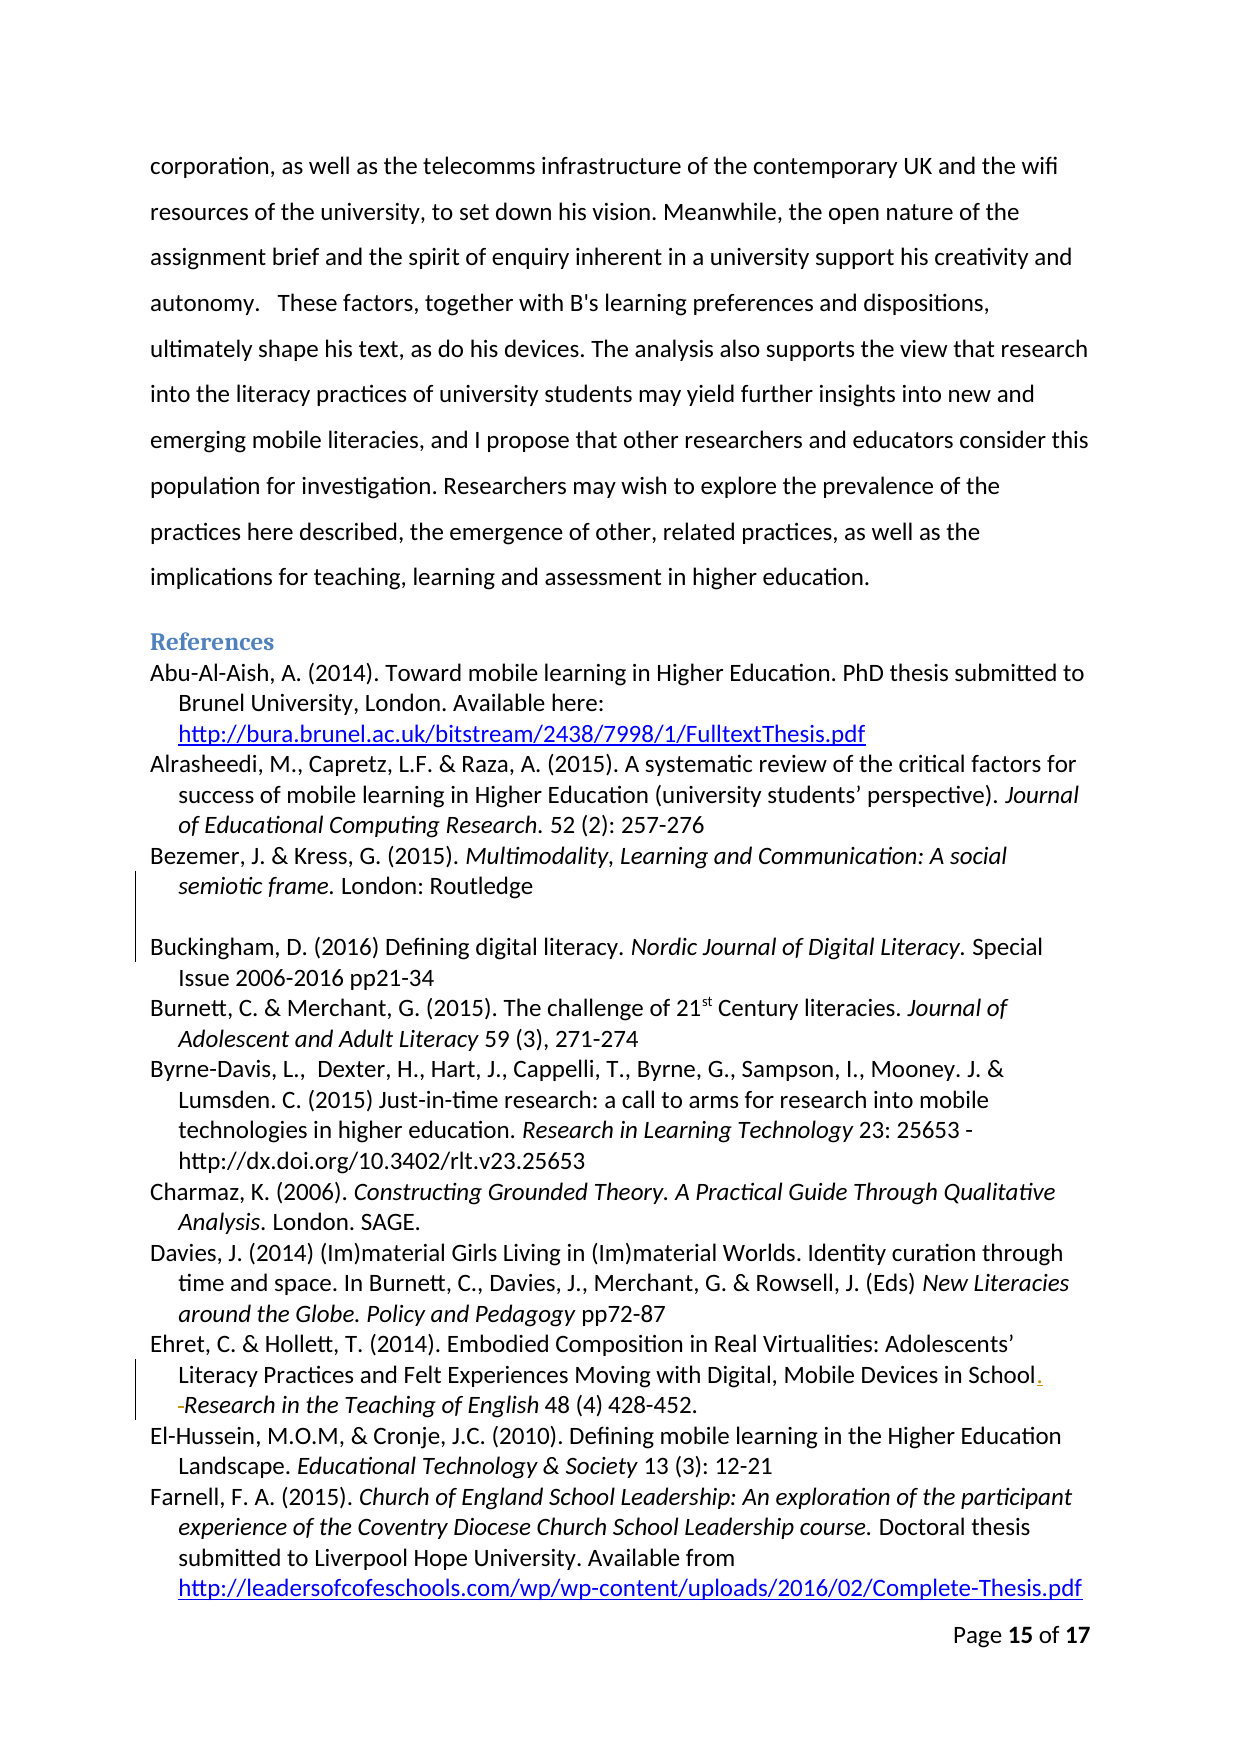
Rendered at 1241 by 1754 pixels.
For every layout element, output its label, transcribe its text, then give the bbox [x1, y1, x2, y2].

text Abu-Al-Aish, A. (2014). Toward mobile learning in Higher Education. PhD thesis submitted to Brunel University, London. Available here: http://bura.brunel.ac.uk/bitstream/2438/7998/1/FulltextThesis.pdf [150, 657, 1090, 748]
text Farnell, F. A. (2015). Church of England School Leadership: An exploration of the participant experience of the Coventry Diocese Church School Leadership course. Doctoral thesis submitted to Liverpool Hope University. Available from http://leadersofcofeschools.com/wp/wp-content/uploads/2016/02/Complete-Thesis.pdf [150, 1481, 1090, 1603]
text Burnett, C. & Merchant, G. (2015). The challenge of 21st Century literacies. Journal of Adolescent and Adult Literacy 59 (3), 271-274 [150, 993, 1090, 1054]
text Byrne-Davis, L., Dexter, H., Hart, J., Cappelli, T., Byrne, G., Sampson, I., Mooney. J. & Lumsden. C. (2015) Just-in-time research: a call to arms for research into mobile technologies in higher education. Research in Learning Technology 23: 25653 - http://dx.doi.org/10.3402/rlt.v23.25653 [150, 1054, 1090, 1176]
text Ehret, C. & Hollett, T. (2014). Embodied Composition in Real Virtualities: Adolescents’ [150, 1328, 1090, 1359]
text Davies, J. (2014) (Im)material Girls Living in (Im)material Worlds. Identity curation through time and space. In Burnett, C., Davies, J., Merchant, G. & Rowsell, J. (Eds) New Literacies around the Globe. Policy and Pedagogy pp72-87 [150, 1237, 1090, 1328]
text Buckingham, D. (2016) Defining digital literacy. Nordic Journal of Digital Literacy. Special Issue 2006-2016 pp21-34 [150, 932, 1090, 993]
text Research in the Teaching of English48 (4)428-452. [178, 1389, 1090, 1420]
text Charmaz, K. (2006). Constructing Grounded Theory. A Practical Guide Through Qualitative Analysis. London. SAGE. [150, 1176, 1090, 1237]
text Alrasheedi, M., Capretz, L.F. & Raza, A. (2015). A systematic review of the critical factors for success of mobile learning in Higher Education (university students’ perspective). Journal of Educational Computing Research. 52 (2): 257-276 [150, 748, 1090, 840]
subtitle References [150, 628, 1090, 657]
text Bezemer, J. & Kress, G. (2015). Multimodality, Learning and Communication: A social semiotic frame. London: Routledge [150, 840, 1090, 901]
text El-Hussein, M.O.M, & Cronje, J.C. (2010). Defining mobile learning in the Higher Education Landscape. Educational Technology & Society 13 (3): 12-21 [150, 1420, 1090, 1481]
text Literacy Practices and Felt Experiences Moving with Digital, Mobile Devices in School [178, 1359, 1090, 1389]
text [150, 150, 1090, 592]
